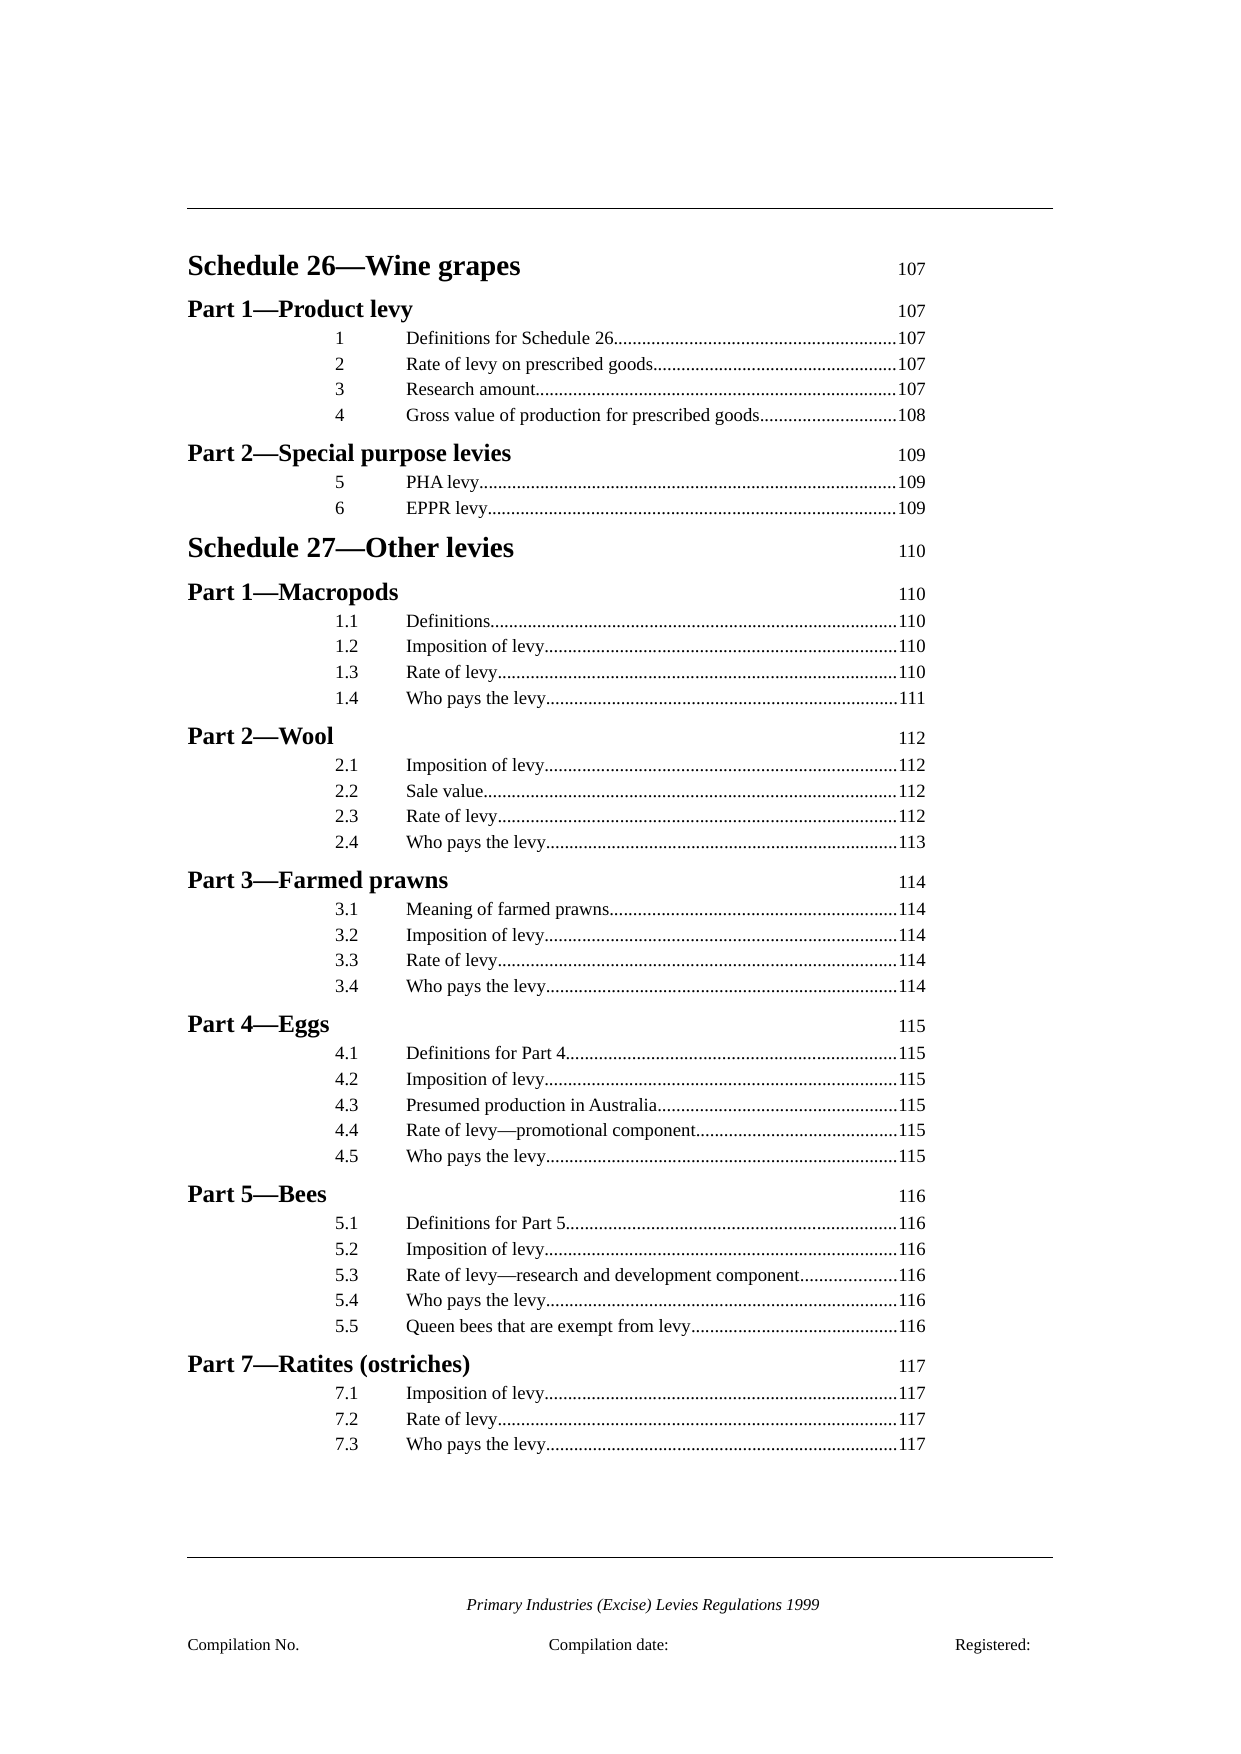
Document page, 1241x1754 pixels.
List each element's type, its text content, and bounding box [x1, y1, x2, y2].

text 2.2 Sale value 112 [335, 779, 994, 801]
text 3.2 Imposition of levy 114 [335, 924, 994, 945]
text 7.1 Imposition of levy 117 [335, 1382, 994, 1403]
text 2.4 Who pays the levy 113 [335, 831, 994, 852]
text 5.5 Queen bees that are exempt from levy 116 [335, 1315, 994, 1336]
text 2 Rate of levy on prescribed goods 107 [335, 352, 994, 374]
text 5.2 Imposition of levy 116 [335, 1238, 994, 1259]
text 5.1 Definitions for Part 5 116 [335, 1212, 994, 1233]
text 4.4 Rate of levy—promotional component 115 [335, 1119, 994, 1141]
text 1.4 Who pays the levy 111 [335, 687, 994, 708]
text Part 1—Product levy 107 [187, 294, 994, 322]
text 7.2 Rate of levy 117 [335, 1408, 994, 1429]
text Schedule 27—Other levies 110 [187, 531, 994, 564]
text 5.4 Who pays the levy 116 [335, 1289, 994, 1311]
text Part 5—Bees 116 [187, 1179, 994, 1208]
text Part 2—Wool 112 [187, 721, 994, 749]
text 4 Gross value of production for prescribed goods 108 [335, 404, 994, 425]
text 2.1 Imposition of levy 112 [335, 754, 994, 775]
text 4.3 Presumed production in Australia 115 [335, 1093, 994, 1115]
text Part 1—Macropods 110 [187, 577, 994, 605]
text 3.1 Meaning of farmed prawns 114 [335, 898, 994, 919]
text 4.1 Definitions for Part 4 115 [335, 1042, 994, 1064]
text 6 EPPR levy 109 [335, 497, 994, 518]
text 1.2 Imposition of levy 110 [335, 635, 994, 657]
text 1.1 Definitions 110 [335, 609, 994, 631]
text 5 PHA levy 109 [335, 471, 994, 492]
text 3 Research amount 107 [335, 378, 994, 400]
text Part 3—Farmed prawns 114 [187, 865, 994, 894]
text 4.5 Who pays the levy 115 [335, 1145, 994, 1167]
text Part 7—Ratites (ostriches) 117 [187, 1349, 994, 1378]
text 3.3 Rate of levy 114 [335, 949, 994, 971]
text 1 Definitions for Schedule 26 107 [335, 327, 994, 348]
text 7.3 Who pays the levy 117 [335, 1433, 994, 1455]
text Part 2—Special purpose levies 109 [187, 438, 994, 467]
text 3.4 Who pays the levy 114 [335, 975, 994, 997]
text 4.2 Imposition of levy 115 [335, 1068, 994, 1089]
text 1.3 Rate of levy 110 [335, 661, 994, 683]
text Part 4—Eggs 115 [187, 1009, 994, 1038]
text 2.3 Rate of levy 112 [335, 805, 994, 827]
text 5.3 Rate of levy—research and development component 116 [335, 1263, 994, 1285]
text Schedule 26—Wine grapes 107 [187, 248, 994, 281]
